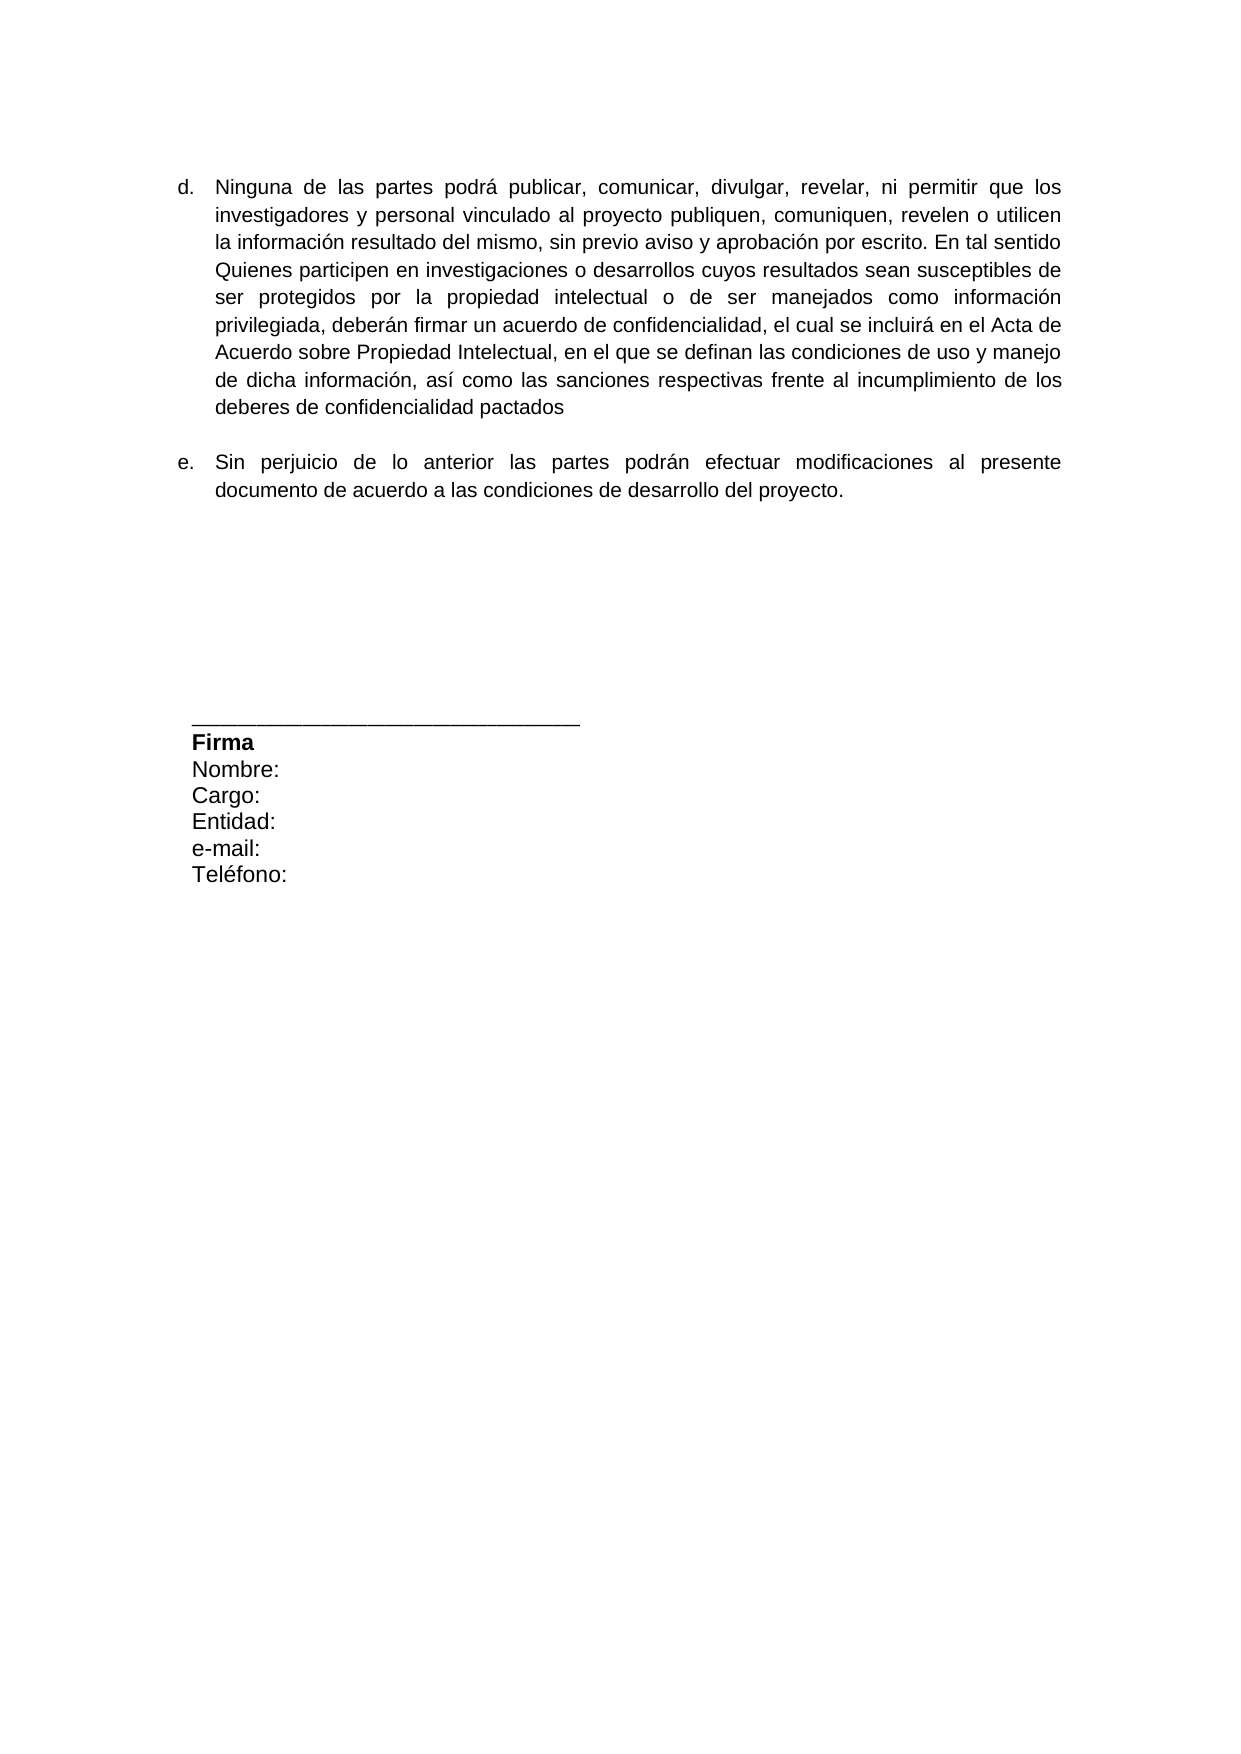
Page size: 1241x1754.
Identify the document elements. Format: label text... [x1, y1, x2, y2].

list Sin perjuicio de lo anterior las partes podrán efectuar modificaciones al presente documento de acuerdo a las condiciones de desarrollo del proyecto. [177, 450, 1063, 502]
list Ninguna de las partes podrá publicar, comunicar, divulgar, revelar, ni permitir que los investigadores y personal vinculado al proyecto publiquen, comuniquen, revelen o utilicen la información resultado del mismo, sin previo aviso y aprobación por escrito. En tal sentido Quienes participen en investigaciones o desarrollos cuyos resultados sean susceptibles de ser protegidos por la propiedad intelectual o de ser manejados como información privilegiada, deberán firmar un acuerdo de confidencialidad, el cual se incluirá en el Acta de Acuerdo sobre Propiedad Intelectual, en el que se definan las condiciones de uso y manejo de dicha información, así como las sanciones respectivas frente al incumplimiento de los deberes de confidencialidad pactados [177, 175, 1063, 419]
